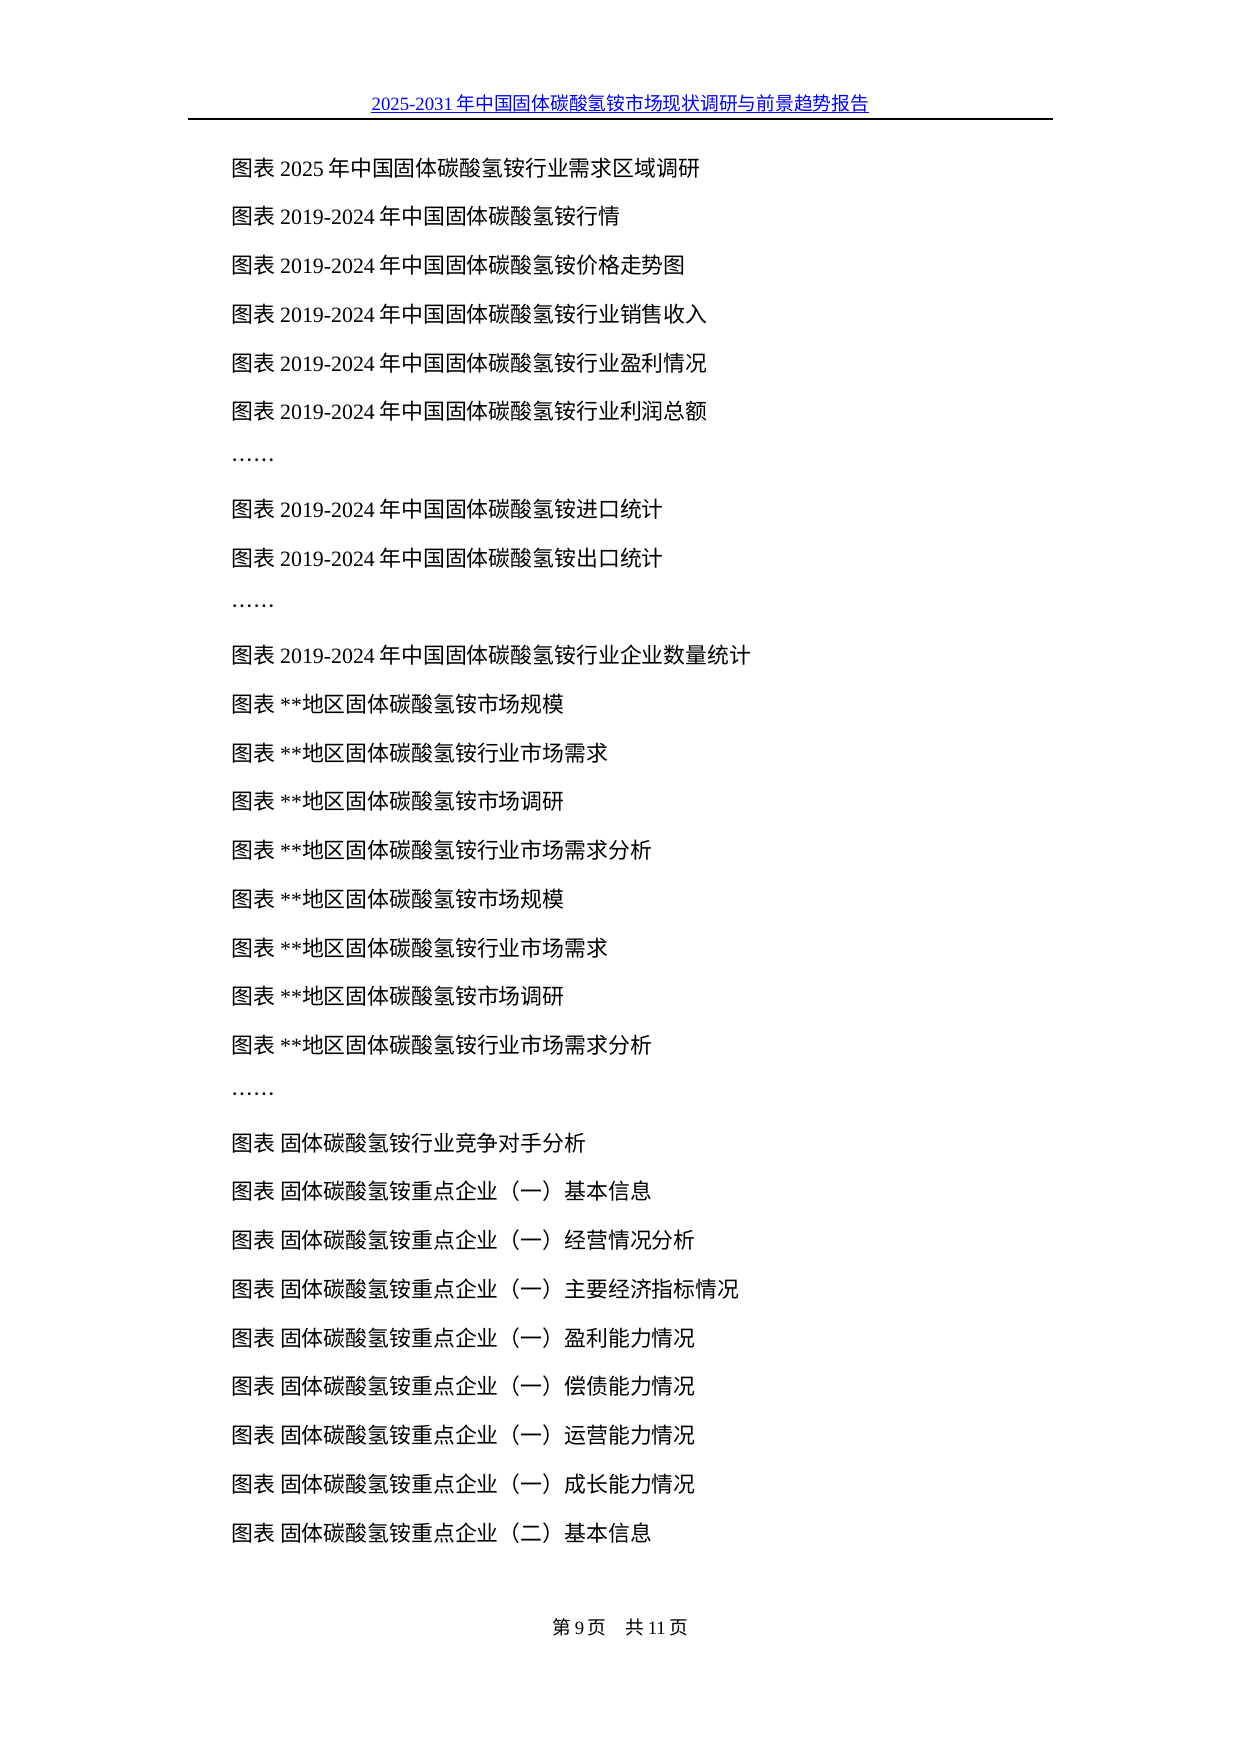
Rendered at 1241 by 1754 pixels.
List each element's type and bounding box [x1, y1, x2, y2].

text [187, 150, 1053, 1548]
